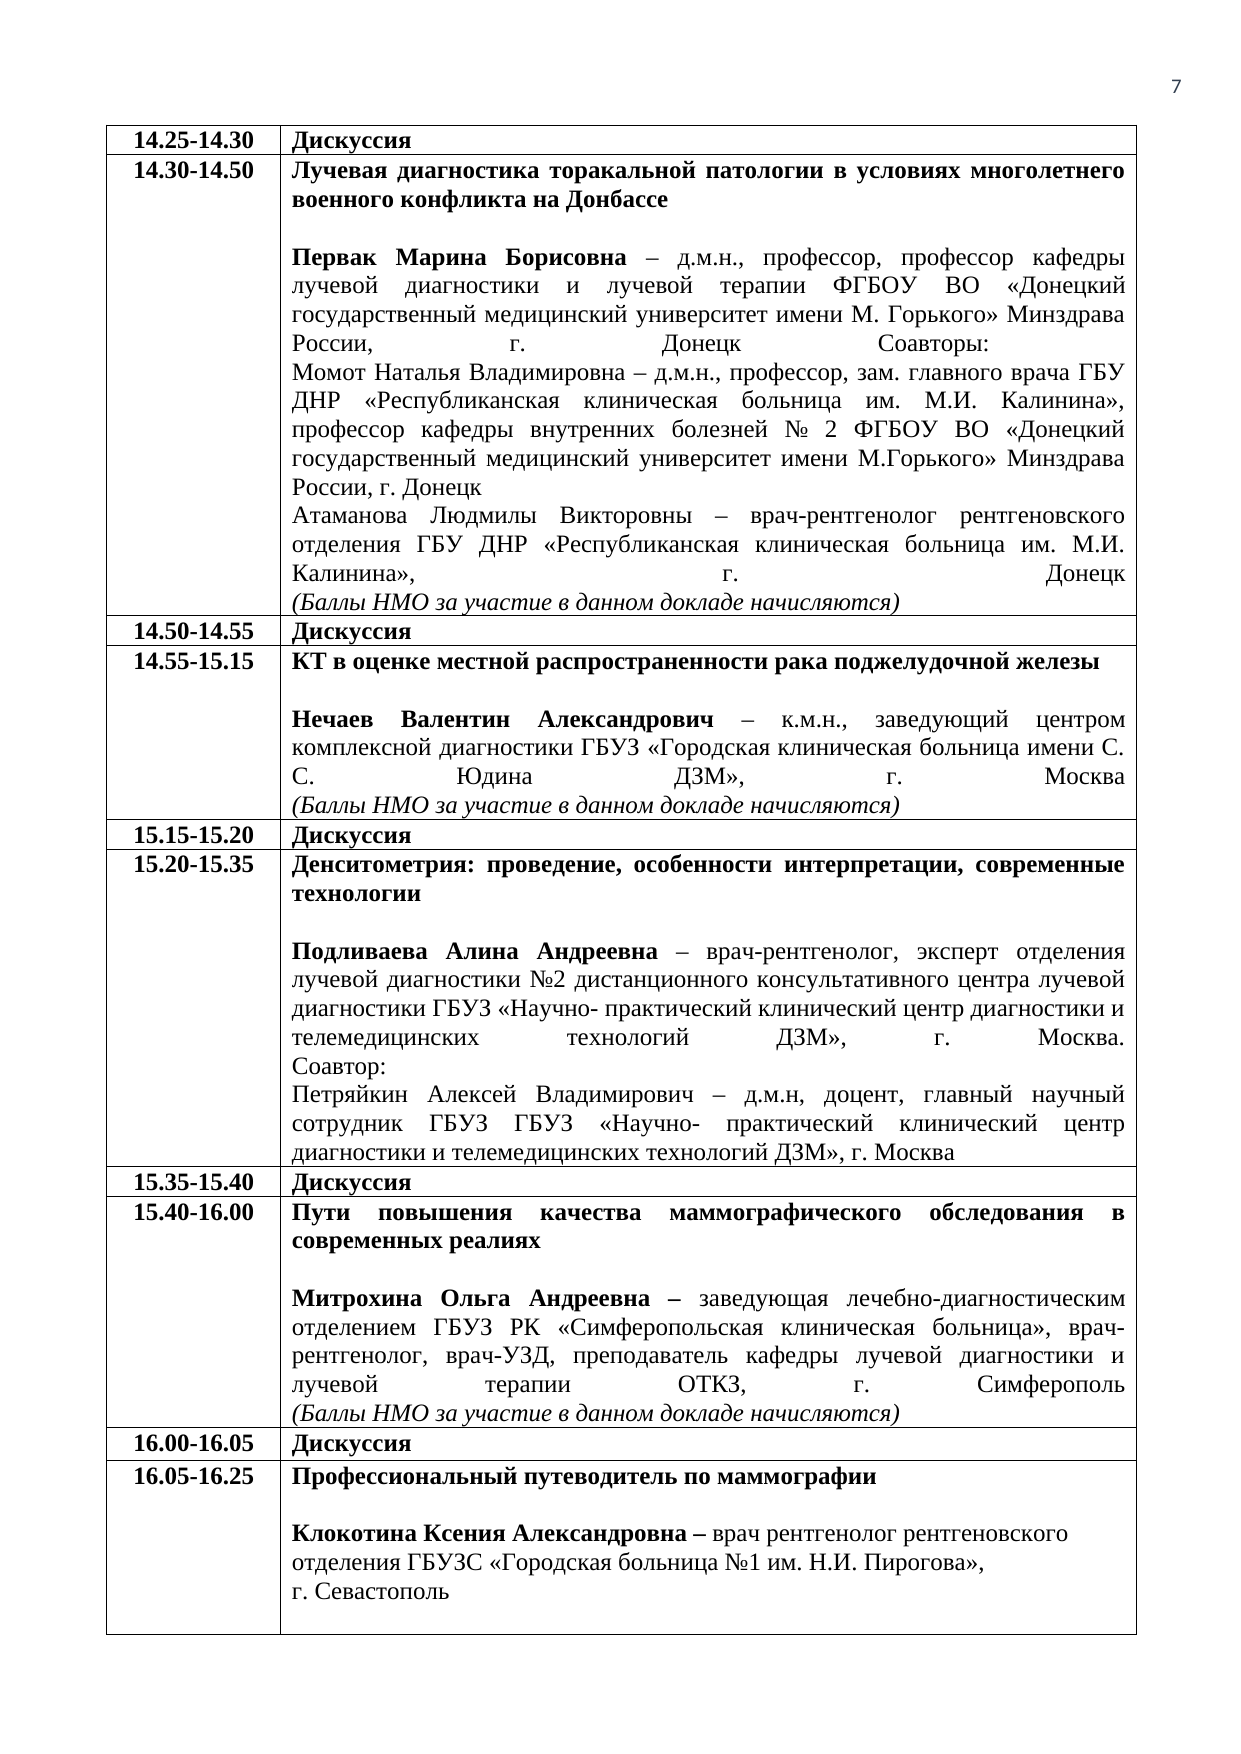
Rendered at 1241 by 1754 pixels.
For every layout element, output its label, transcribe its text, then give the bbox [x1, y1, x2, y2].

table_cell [281, 1461, 1136, 1633]
table_cell Дискуссия [281, 126, 1136, 154]
table_cell 15.15-15.20 [107, 820, 280, 848]
table_cell Пути повышения качества маммографического обследования в современных реалиях Митрохина Ольга Андреевна – заведующая лечебно-диагностическим отделением ГБУЗ РК «Симферопольская клиническая больница», врач-рентгенолог, врач-УЗД, преподаватель кафедры лучевой диагностики и лучевой терапии ОТКЗ, г. Симферополь (Баллы НМО за участие в данном докладе начисляются) [281, 1197, 1136, 1427]
table_cell 15.40-16.00 [107, 1197, 280, 1427]
table_cell 16.00-16.05 [107, 1428, 280, 1460]
table_cell Денситометрия: проведение, особенности интерпретации, современные технологии Подливаева Алина Андреевна – врач-рентгенолог, эксперт отделения лучевой диагностики №2 дистанционного консультативного центра лучевой диагностики ГБУЗ «Научно- практический клинический центр диагностики и телемедицинских технологий ДЗМ», г. Москва. Соавтор: Петряйкин Алексей Владимирович – д.м.н, доцент, главный научный сотрудник ГБУЗ ГБУЗ «Научно- практический клинический центр диагностики и телемедицинских технологий ДЗМ», г. Москва [281, 850, 1136, 1166]
table_cell 14.30-14.50 [107, 155, 280, 615]
table_cell 14.50-14.55 [107, 616, 280, 645]
table_cell Дискуссия [281, 1428, 1136, 1460]
table_cell Дискуссия [281, 820, 1136, 848]
table_cell КТ в оценке местной распространенности рака поджелудочной железы Нечаев Валентин Александрович – к.м.н., заведующий центром комплексной диагностики ГБУЗ «Городская клиническая больница имени С. С. Юдина ДЗМ», г. Москва (Баллы НМО за участие в данном докладе начисляются) [281, 646, 1136, 819]
table_cell 14.55-15.15 [107, 646, 280, 819]
table_cell 14.25-14.30 [107, 126, 280, 154]
table_cell 15.20-15.35 [107, 850, 280, 1166]
table_cell Дискуссия [281, 616, 1136, 645]
table_cell Дискуссия [281, 1167, 1136, 1196]
table_cell 15.35-15.40 [107, 1167, 280, 1196]
table_cell Лучевая диагностика торакальной патологии в условиях многолетнего военного конфликта на Донбассе Первак Марина Борисовна – д.м.н., профессор, профессор кафедры лучевой диагностики и лучевой терапии ФГБОУ ВО «Донецкий государственный медицинский университет имени М. Горького» Минздрава России, г. Донецк Соавторы: Момот Наталья Владимировна – д.м.н., профессор, зам. главного врача ГБУ ДНР «Республиканская клиническая больница им. М.И. Калинина», профессор кафедры внутренних болезней № 2 ФГБОУ ВО «Донецкий государственный медицинский университет имени М.Горького» Минздрава России, г. Донецк Атаманова Людмилы Викторовны – врач-рентгенолог рентгеновского отделения ГБУ ДНР «Республиканская клиническая больница им. М.И. Калинина», г. Донецк (Баллы НМО за участие в данном докладе начисляются) [281, 155, 1136, 615]
table_cell 16.05-16.25 [107, 1461, 280, 1633]
